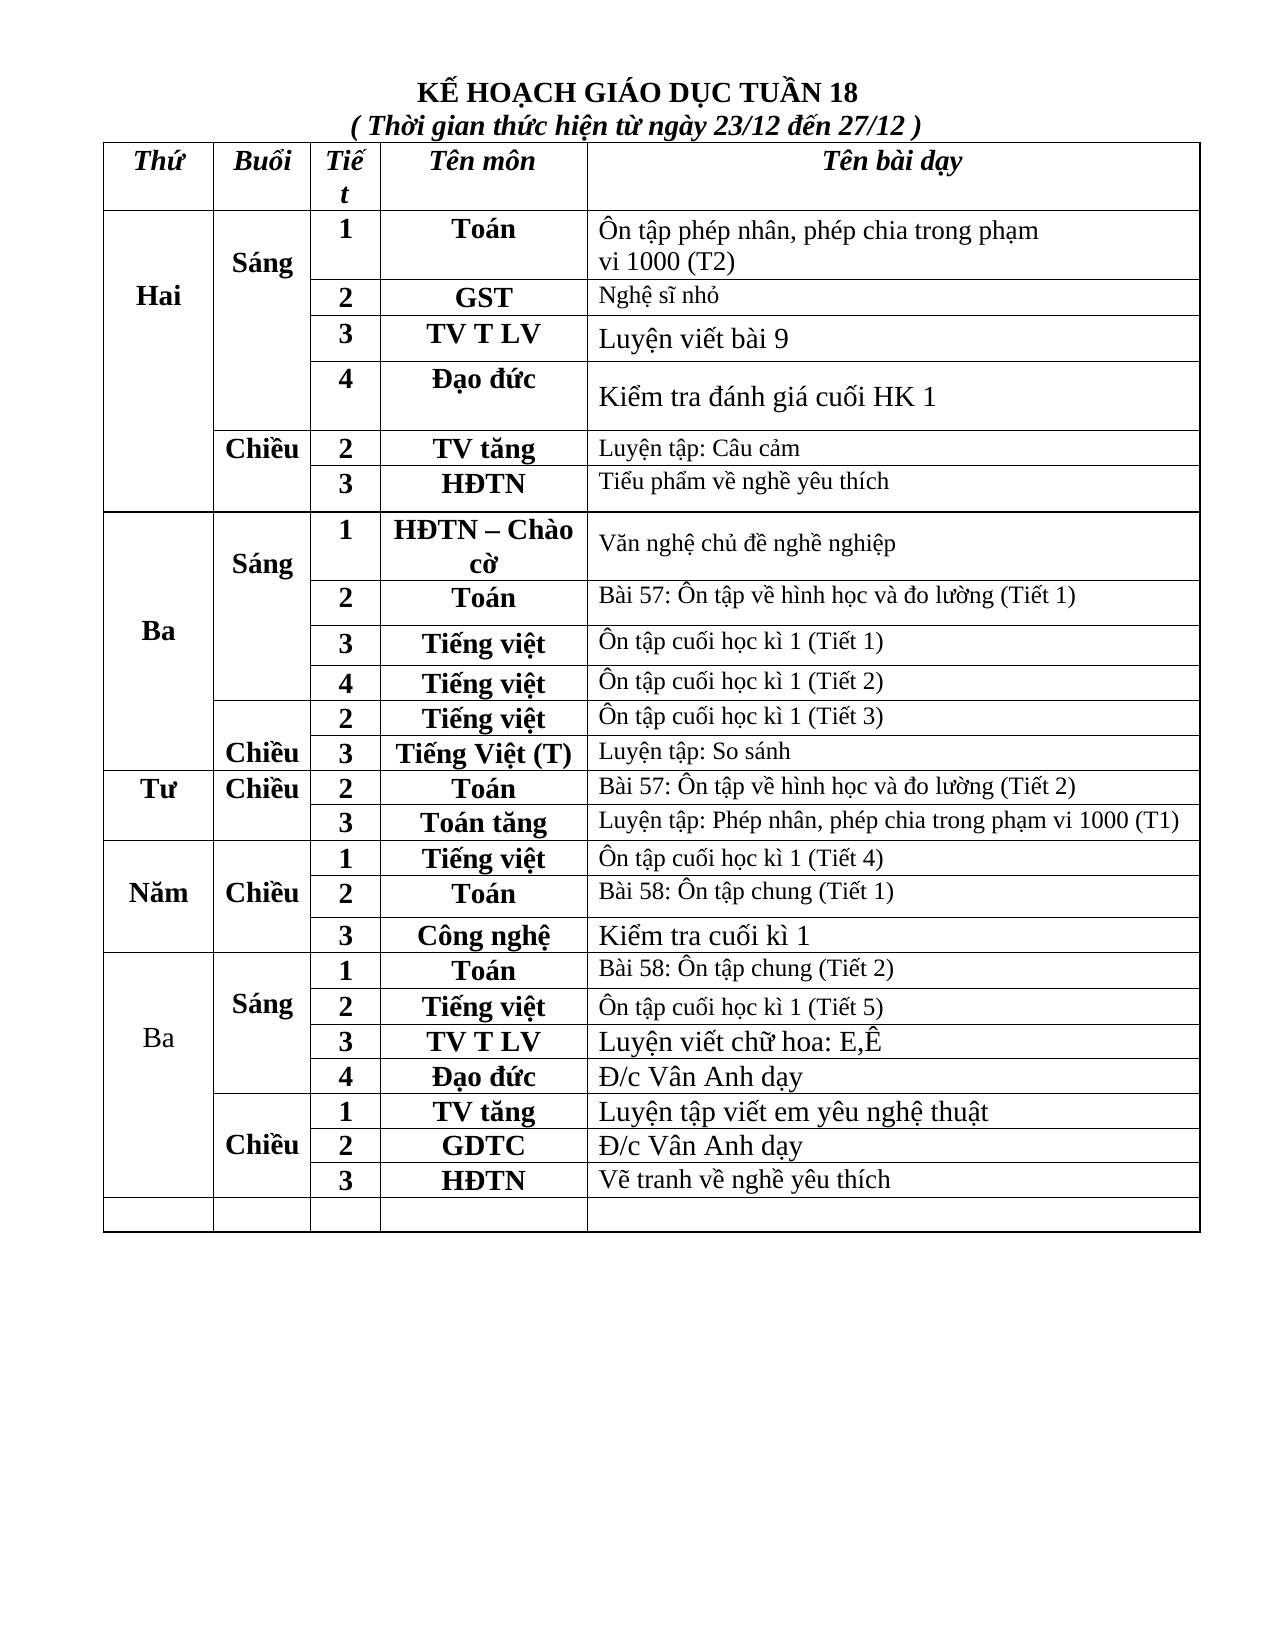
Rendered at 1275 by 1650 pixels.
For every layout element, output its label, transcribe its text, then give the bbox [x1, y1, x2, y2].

table_cell Tiếng việt [381, 626, 587, 665]
table_cell HĐTN [381, 466, 587, 511]
table_cell Toán [381, 581, 587, 625]
table_cell 3 [311, 1163, 380, 1197]
table_cell Tư [104, 771, 213, 840]
table_cell Tiếng Việt (T) [381, 736, 587, 770]
table_cell 3 [311, 1025, 380, 1058]
table_cell Tiếng việt [381, 841, 587, 875]
text KẾ HOẠCH GIÁO DỤC TUẦN 18 [150, 75, 1125, 108]
table_cell Toán [381, 953, 587, 988]
table_cell 2 [311, 771, 380, 804]
table_cell Ôn tập cuối học kì 1 (Tiết 1) [588, 626, 1199, 665]
table_cell Đạo đức [381, 1059, 587, 1093]
table_cell Ôn tập cuối học kì 1 (Tiết 4) [588, 841, 1199, 875]
table_cell 4 [311, 1059, 380, 1093]
table_cell Tiểu phẩm về nghề yêu thích [588, 466, 1199, 511]
table_cell [588, 1198, 1199, 1231]
table_cell Ba [104, 953, 213, 1197]
table_cell [311, 1198, 380, 1231]
table_header Tên bài dạy [588, 143, 1199, 210]
table_cell 3 [311, 918, 380, 952]
table_cell TV tăng [381, 1094, 587, 1127]
table_cell Kiểm tra cuối kì 1 [588, 918, 1199, 952]
table_cell [104, 1198, 213, 1231]
table_cell Ba [104, 513, 213, 770]
table_cell 3 [311, 736, 380, 770]
table_cell Toán [381, 771, 587, 804]
table_cell 2 [311, 876, 380, 917]
table_cell HĐTN – Chào cờ [381, 513, 587, 579]
table_cell Đ/c Vân Anh dạy [588, 1129, 1199, 1162]
table_cell Bài 57: Ôn tập về hình học và đo lường (Tiết 2) [588, 771, 1199, 804]
table_cell Đạo đức [381, 362, 587, 430]
table_cell 2 [311, 1129, 380, 1162]
table_cell HĐTN [381, 1163, 587, 1197]
table_cell Ôn tập cuối học kì 1 (Tiết 3) [588, 701, 1199, 735]
table_cell Toán tăng [381, 805, 587, 840]
table_cell Nghệ sĩ nhỏ [588, 280, 1199, 315]
table_header Tên môn [381, 143, 587, 210]
table_cell Tiếng việt [381, 666, 587, 700]
table_cell Chiều [214, 771, 310, 840]
table_cell 3 [311, 316, 380, 361]
table_cell 4 [311, 666, 380, 700]
table_cell Văn nghệ chủ đề nghề nghiệp [588, 513, 1199, 579]
table_cell Đ/c Vân Anh dạy [588, 1059, 1199, 1093]
table_cell 2 [311, 581, 380, 625]
table_cell Bài 58: Ôn tập chung (Tiết 2) [588, 953, 1199, 988]
table_cell Năm [104, 841, 213, 952]
table_cell Luyện tập: Câu cảm [588, 431, 1199, 465]
table_cell Luyện tập: So sánh [588, 736, 1199, 770]
table_cell 1 [311, 211, 380, 279]
table_header Thứ [104, 143, 213, 210]
table_cell TV T LV [381, 1025, 587, 1058]
table_cell GDTC [381, 1129, 587, 1162]
table_header Buổi [214, 143, 310, 210]
table_cell 3 [311, 805, 380, 840]
table_cell Vẽ tranh về nghề yêu thích [588, 1163, 1199, 1197]
table_cell 2 [311, 431, 380, 465]
table_cell Tiếng việt [381, 989, 587, 1023]
table_cell Chiều [214, 431, 310, 511]
table_cell 1 [311, 953, 380, 988]
table_cell Ôn tập phép nhân, phép chia trong phạm vi 1000 (T2) [588, 211, 1199, 279]
table_cell Bài 58: Ôn tập chung (Tiết 1) [588, 876, 1199, 917]
table_cell Toán [381, 876, 587, 917]
table_cell Tiếng việt [381, 701, 587, 735]
table_cell Công nghệ [381, 918, 587, 952]
table_cell Sáng [214, 211, 310, 430]
table_cell 4 [311, 362, 380, 430]
table_cell 2 [311, 280, 380, 315]
text ( Thời gian thức hiện từ ngày 23/12 đến 27/12 ) [150, 108, 1125, 142]
table_cell 1 [311, 513, 380, 579]
table_cell TV tăng [381, 431, 587, 465]
table_cell Ôn tập cuối học kì 1 (Tiết 5) [588, 989, 1199, 1023]
table_cell GST [381, 280, 587, 315]
table_cell 1 [311, 1094, 380, 1127]
table_cell Luyện tập: Phép nhân, phép chia trong phạm vi 1000 (T1) [588, 805, 1199, 840]
table_header Tiết [311, 143, 380, 210]
table_cell Toán [381, 211, 587, 279]
table_cell Kiểm tra đánh giá cuối HK 1 [588, 362, 1199, 430]
table_cell Bài 57: Ôn tập về hình học và đo lường (Tiết 1) [588, 581, 1199, 625]
table_cell 3 [311, 626, 380, 665]
table_cell Chiều [214, 841, 310, 952]
table_cell Sáng [214, 513, 310, 700]
table_cell 1 [311, 841, 380, 875]
table_cell Luyện tập viết em yêu nghệ thuật [588, 1094, 1199, 1127]
table_cell 2 [311, 701, 380, 735]
table_cell [214, 1198, 310, 1231]
table_cell Chiều [214, 701, 310, 770]
table_cell Luyện viết bài 9 [588, 316, 1199, 361]
table_cell Chiều [214, 1094, 310, 1197]
table_cell Ôn tập cuối học kì 1 (Tiết 2) [588, 666, 1199, 700]
table_cell Luyện viết chữ hoa: E,Ê [588, 1025, 1199, 1058]
table_cell Hai [104, 211, 213, 511]
table_cell TV T LV [381, 316, 587, 361]
table_cell [381, 1198, 587, 1231]
table_cell 2 [311, 989, 380, 1023]
table_cell 3 [311, 466, 380, 511]
table_cell Sáng [214, 953, 310, 1093]
